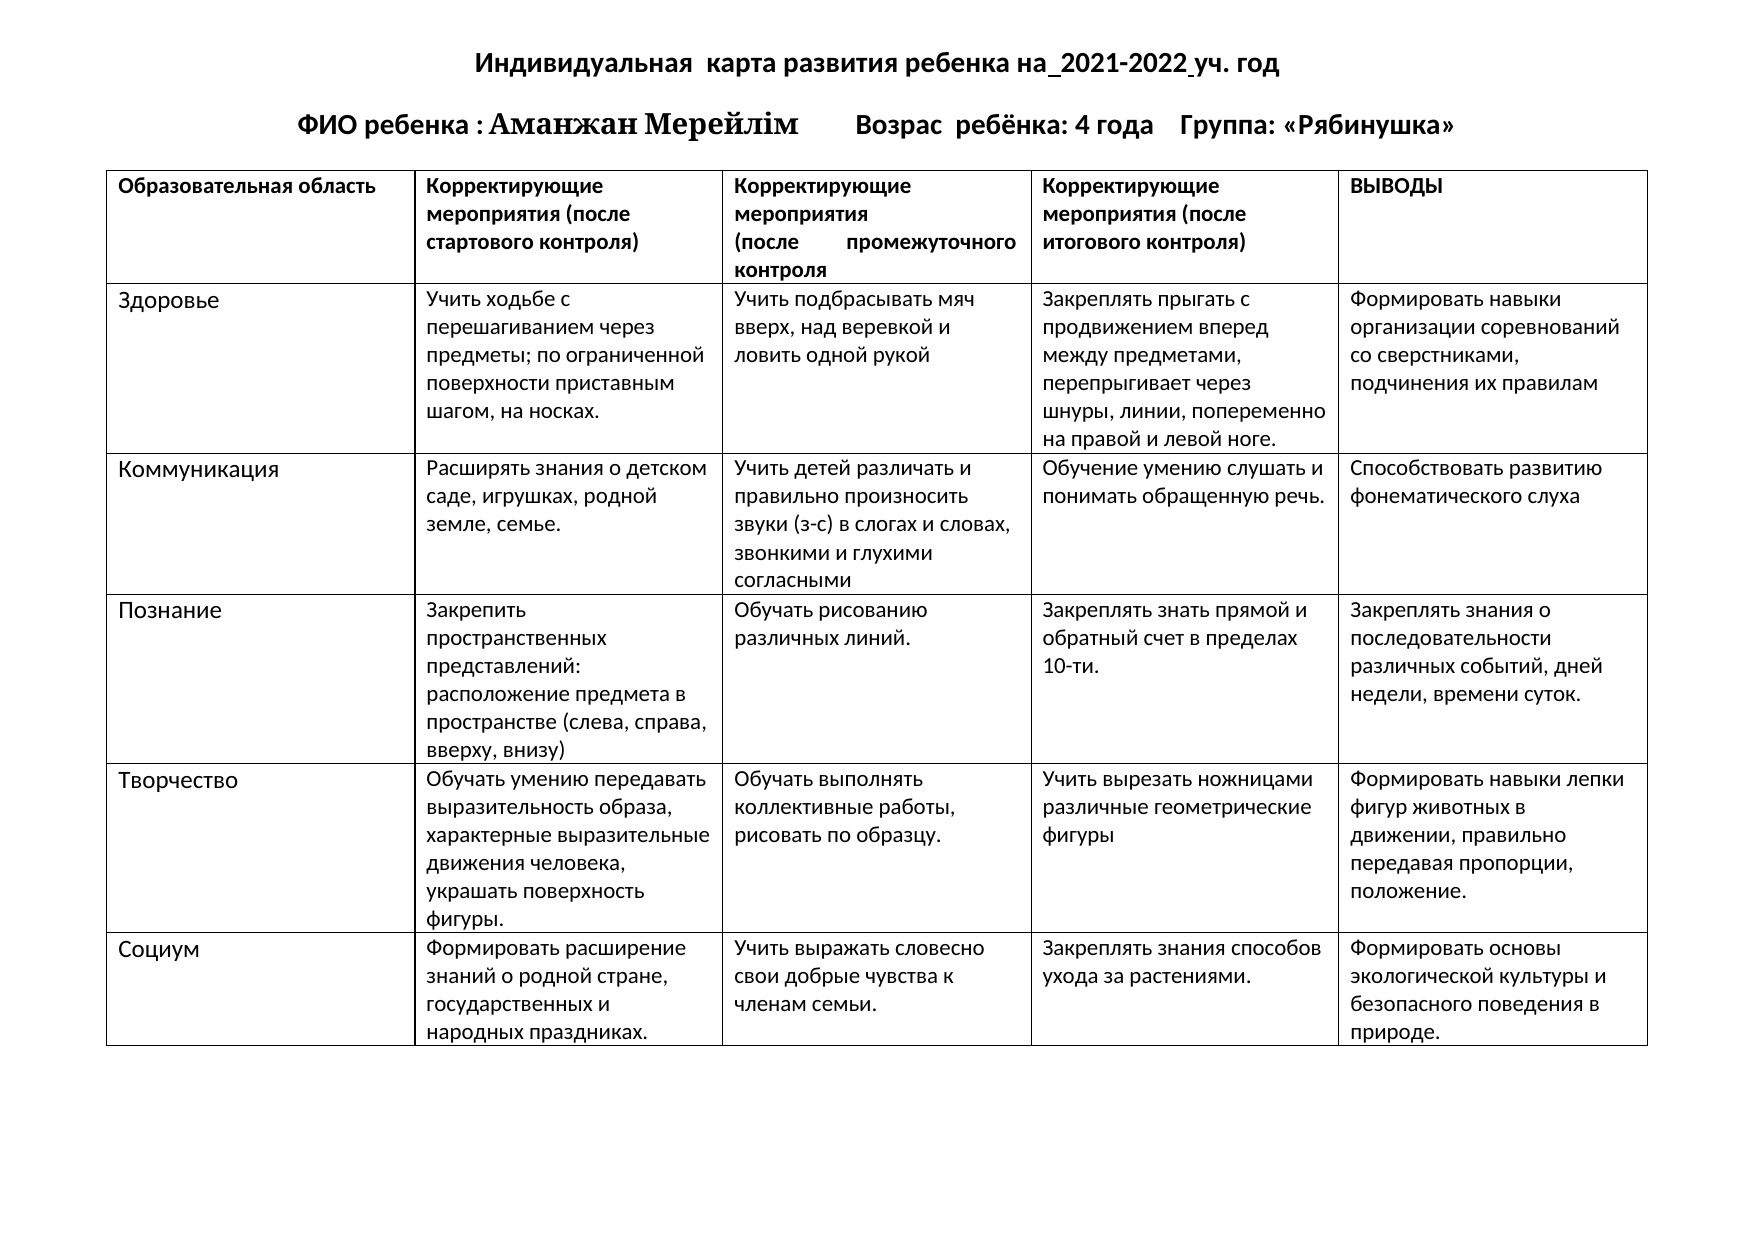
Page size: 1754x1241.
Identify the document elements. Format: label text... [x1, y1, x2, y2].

table_header ВЫВОДЫ [1339, 171, 1647, 283]
table_cell Обучать умению передавать выразительность образа, характерные выразительные движения человека, украшать поверхность фигуры. [416, 764, 722, 932]
table_cell Способствовать развитию фонематического слуха [1339, 454, 1647, 594]
text ФИО ребенка : Аманжан Мерейлім Возрас ребёнка: 4 года Группа: «Рябинушка» [118, 106, 1636, 142]
table_cell Коммуникация [107, 454, 414, 594]
table_cell Расширять знания о детском саде, игрушках, родной земле, семье. [416, 454, 722, 594]
table_cell Здоровье [107, 284, 414, 452]
table_cell Формировать расширение знаний о родной стране, государственных и народных праздниках. [416, 933, 722, 1045]
table_cell Обучение умению слушать и понимать обращенную речь. [1032, 454, 1338, 594]
table_cell Обучать рисованию различных линий. [723, 595, 1031, 763]
table_cell Учить вырезать ножницами различные геометрические фигуры [1032, 764, 1338, 932]
table_header Корректирующие мероприятия (после стартового контроля) [416, 171, 722, 283]
table_cell Творчество [107, 764, 414, 932]
table_cell Учить детей различать и правильно произносить звуки (з-с) в слогах и словах, звонкими и глухими согласными [723, 454, 1031, 594]
table_cell Формировать навыки организации соревнований со сверстниками, подчинения их правилам [1339, 284, 1647, 452]
table_cell Закрепить пространственных представлений: расположение предмета в пространстве (слева, справа, вверху, внизу) [416, 595, 722, 763]
table_cell Формировать основы экологической культуры и безопасного поведения в природе. [1339, 933, 1647, 1045]
text Индивидуальная карта развития ребенка на 2021-2022 уч. год [118, 44, 1636, 80]
table_cell Формировать навыки лепки фигур животных в движении, правильно передавая пропорции, положение. [1339, 764, 1647, 932]
table_cell Закреплять знания о последовательности различных событий, дней недели, времени суток. [1339, 595, 1647, 763]
table_header Образовательная область [107, 171, 414, 283]
table_header Корректирующие мероприятия (после итогового контроля) [1032, 171, 1338, 283]
table_cell Закреплять прыгать с продвижением вперед между предметами, перепрыгивает через шнуры, линии, попеременно на правой и левой ноге. [1032, 284, 1338, 452]
table_cell Учить ходьбе с перешагиванием через предметы; по ограниченной поверхности приставным шагом, на носках. [416, 284, 722, 452]
table_cell Учить выражать словесно свои добрые чувства к членам семьи. [723, 933, 1031, 1045]
table_cell Обучать выполнять коллективные работы, рисовать по образцу. [723, 764, 1031, 932]
table_cell Закреплять знать прямой и обратный счет в пределах 10-ти. [1032, 595, 1338, 763]
table_cell Познание [107, 595, 414, 763]
table_cell Закреплять знания способов ухода за растениями. [1032, 933, 1338, 1045]
table_header Корректирующие мероприятия (после промежуточного контроля [723, 171, 1031, 283]
table_cell Учить подбрасывать мяч вверх, над веревкой и ловить одной рукой [723, 284, 1031, 452]
table_cell Социум [107, 933, 414, 1045]
